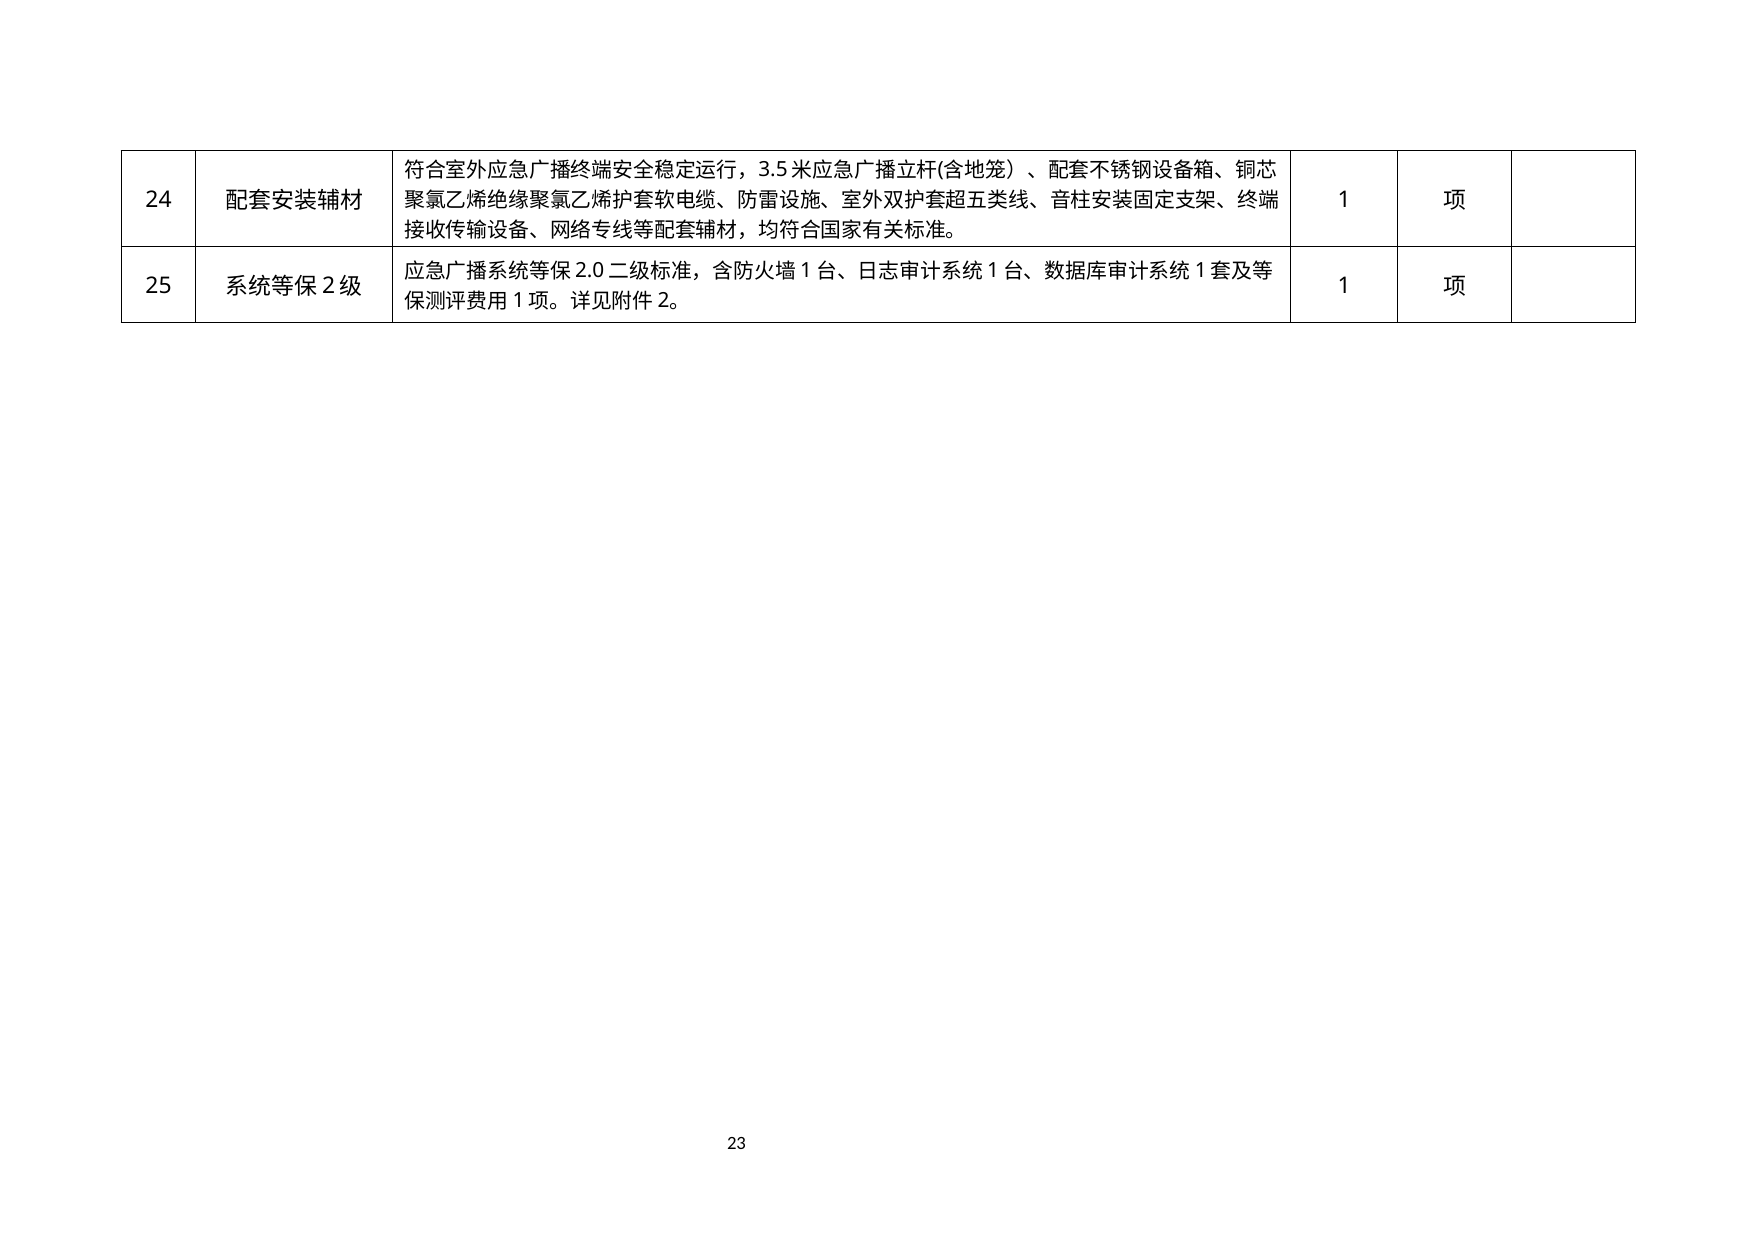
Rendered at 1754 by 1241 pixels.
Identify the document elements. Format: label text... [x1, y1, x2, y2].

table_cell 符合室外应急广播终端安全稳定运行，3.5米应急广播立杆(含地笼）、配套不锈钢设备箱、铜芯聚氯乙烯绝缘聚氯乙烯护套软电缆、防雷设施、室外双护套超五类线、音柱安装固定支架、终端接收传输设备、网络专线等配套辅材，均符合国家有关标准。 [393, 151, 1290, 246]
table_cell 项 [1398, 247, 1511, 322]
table_cell 1 [1291, 247, 1397, 322]
table_cell 1 [1291, 151, 1397, 246]
table_cell [1512, 247, 1635, 322]
table_cell 系统等保2级 [196, 247, 392, 322]
table_cell 项 [1398, 151, 1511, 246]
table_cell 配套安装辅材 [196, 151, 392, 246]
table_cell 24 [122, 151, 195, 246]
table_cell 25 [122, 247, 195, 322]
table_cell 应急广播系统等保2.0二级标准，含防火墙1台、日志审计系统1台、数据库审计系统1套及等保测评费用1项。详见附件2。 [393, 247, 1290, 322]
table_cell [1512, 151, 1635, 246]
